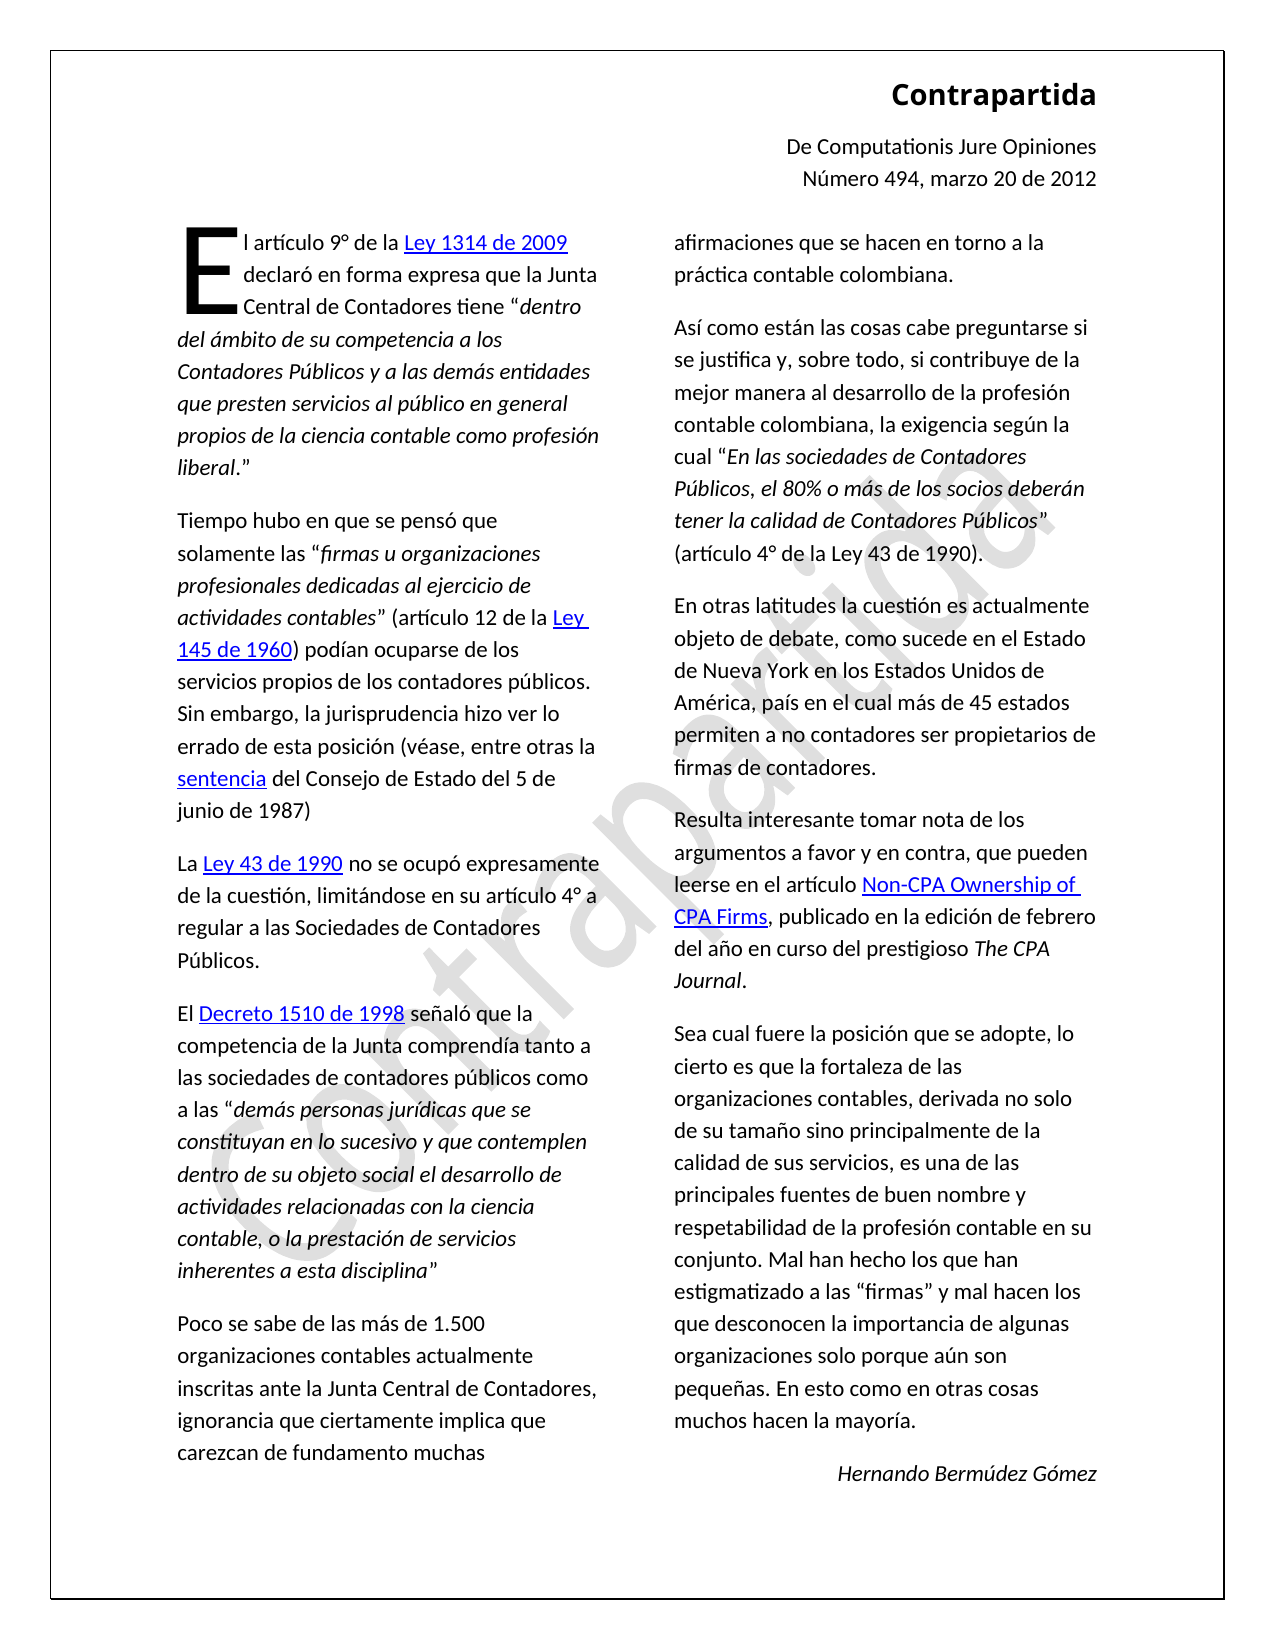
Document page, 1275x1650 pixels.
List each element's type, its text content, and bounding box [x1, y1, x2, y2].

text El Decreto 1510 de 1998 señaló que la competencia de la Junta comprendía tanto a las sociedades de contadores públicos como a las “demás personas jurídicas que se constituyan en lo sucesivo y que contemplen dentro de su objeto social el desarrollo de actividades relacionadas con la ciencia contable, o la prestación de servicios inherentes a esta disciplina” [177, 999, 600, 1284]
text Tiempo hubo en que se pensó que solamente las “firmas u organizaciones profesionales dedicadas al ejercicio de actividades contables” (artículo 12 de la Ley 145 de 1960) podían ocuparse de los servicios propios de los contadores públicos. Sin embargo, la jurisprudencia hizo ver lo errado de esta posición (véase, entre otras la sentencia del Consejo de Estado del 5 de junio de 1987) [177, 506, 600, 824]
text La Ley 43 de 1990 no se ocupó expresamente de la cuestión, limitándose en su artículo 4° a regular a las Sociedades de Contadores Públicos. [177, 849, 600, 974]
text En otras latitudes la cuestión es actualmente objeto de debate, como sucede en el Estado de Nueva York en los Estados Unidos de América, país en el cual más de 45 estados permiten a no contadores ser propietarios de firmas de contadores. [674, 592, 1097, 781]
text Resulta interesante tomar nota de los argumentos a favor y en contra, que pueden leerse en el artículo Non-CPA Ownership of CPA Firms, publicado en la edición de febrero del año en curso del prestigioso The CPA Journal. [674, 806, 1097, 994]
text Poco se sabe de las más de 1.500 organizaciones contables actualmente inscritas ante la Junta Central de Contadores, ignorancia que ciertamente implica que carezcan de fundamento muchas afirmaciones que se hacen en torno a la práctica contable colombiana. [177, 1309, 600, 1466]
text Poco se sabe de las más de 1.500 organizaciones contables actualmente inscritas ante la Junta Central de Contadores, ignorancia que ciertamente implica que carezcan de fundamento muchas afirmaciones que se hacen en torno a la práctica contable colombiana. [674, 228, 1097, 288]
text Hernando Bermúdez Gómez [674, 1459, 1097, 1487]
text l artículo 9° de la Ley 1314 de 2009 declaró en forma expresa que la Junta Central de Contadores tiene “dentro del ámbito de su competencia a los Contadores Públicos y a las demás entidades que presten servicios al público en general propios de la ciencia contable como profesión liberal.” [177, 228, 600, 481]
text Sea cual fuere la posición que se adopte, lo cierto es que la fortaleza de las organizaciones contables, derivada no solo de su tamaño sino principalmente de la calidad de sus servicios, es una de las principales fuentes de buen nombre y respetabilidad de la profesión contable en su conjunto. Mal han hecho los que han estigmatizado a las “firmas” y mal hacen los que desconocen la importancia de algunas organizaciones solo porque aún son pequeñas. En esto como en otras cosas muchos hacen la mayoría. [674, 1019, 1097, 1434]
text Así como están las cosas cabe preguntarse si se justifica y, sobre todo, si contribuye de la mejor manera al desarrollo de la profesión contable colombiana, la exigencia según la cual “En las sociedades de Contadores Públicos, el 80% o más de los socios deberán tener la calidad de Contadores Públicos” (artículo 4° de la Ley 43 de 1990). [674, 313, 1097, 567]
